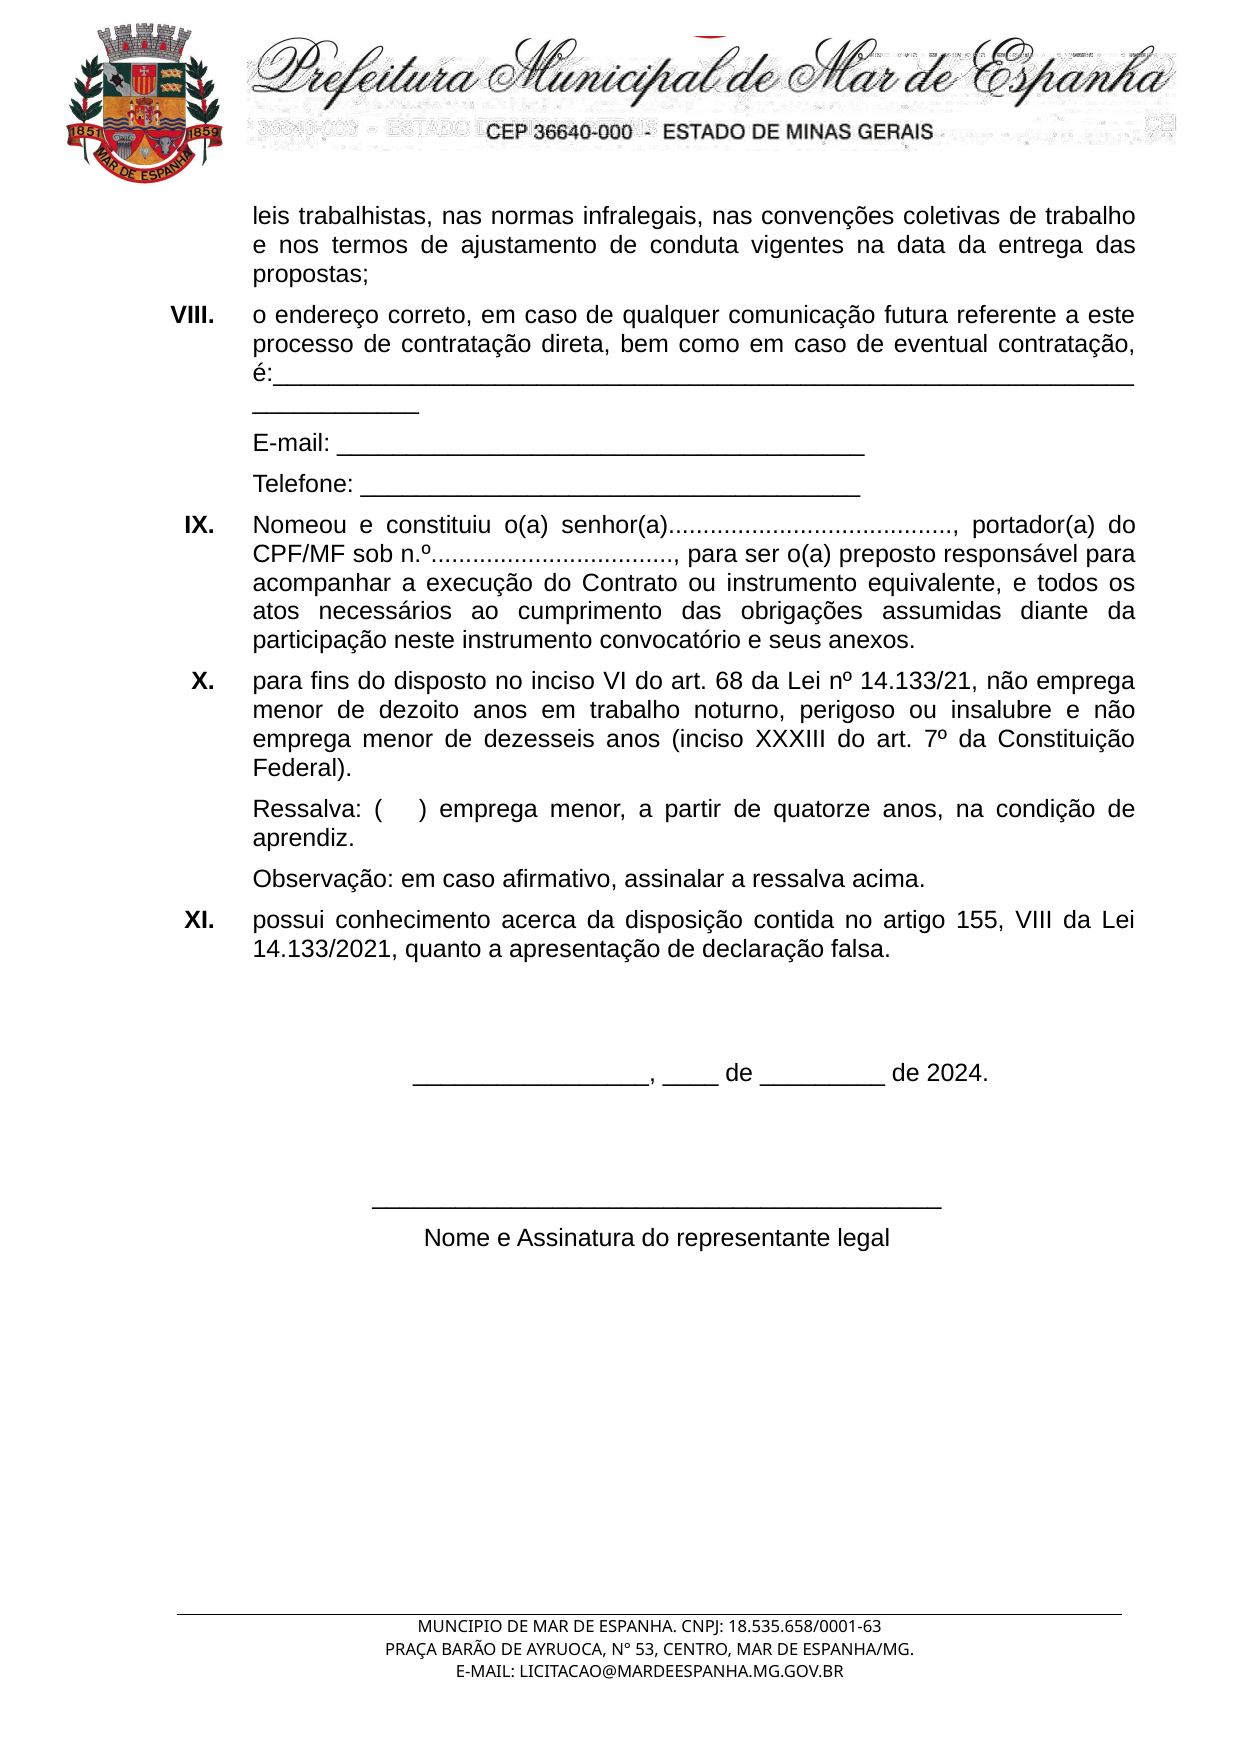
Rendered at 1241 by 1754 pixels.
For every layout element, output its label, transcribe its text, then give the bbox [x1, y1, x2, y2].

picture [57, 13, 231, 186]
text Telefone: ____________________________________ [252, 469, 1137, 498]
picture [246, 36, 1177, 151]
text _________________, ____ de _________ de 2024. [177, 1058, 1137, 1086]
text Nome e Assinatura do representante legal [177, 1223, 1137, 1251]
list Nomeou e constituiu o(a) senhor(a)........................................., portador(a) do CPF/MF sob n.º..................................., para ser o(a) preposto responsável para acompanhar a execução do Contrato ou instrumento equivalente, e todos os atos necessários ao cumprimento das obrigações assumidas diante da participação neste instrumento convocatório e seus anexos. [215, 510, 1137, 654]
list para fins do disposto no inciso VI do art. 68 da Lei nº 14.133/21, não emprega menor de dezoito anos em trabalho noturno, perigoso ou insalubre e não emprega menor de dezesseis anos (inciso XXXIII do art. 7º da Constituição Federal). [215, 666, 1137, 781]
list o endereço correto, em caso de qualquer comunicação futura referente a este processo de contratação direta, bem como em caso de eventual contratação, é:__________________________________________________________________________ [215, 300, 1137, 415]
text Ressalva: ( ) emprega menor, a partir de quatorze anos, na condição de aprendiz. [252, 794, 1137, 851]
text _________________________________________ [177, 1181, 1137, 1210]
text Observação: em caso afirmativo, assinalar a ressalva acima. [252, 864, 1137, 893]
list possui conhecimento acerca da disposição contida no artigo 155, VIII da Lei 14.133/2021, quanto a apresentação de declaração falsa. [215, 905, 1137, 963]
text E-mail: ______________________________________ [252, 428, 1137, 456]
